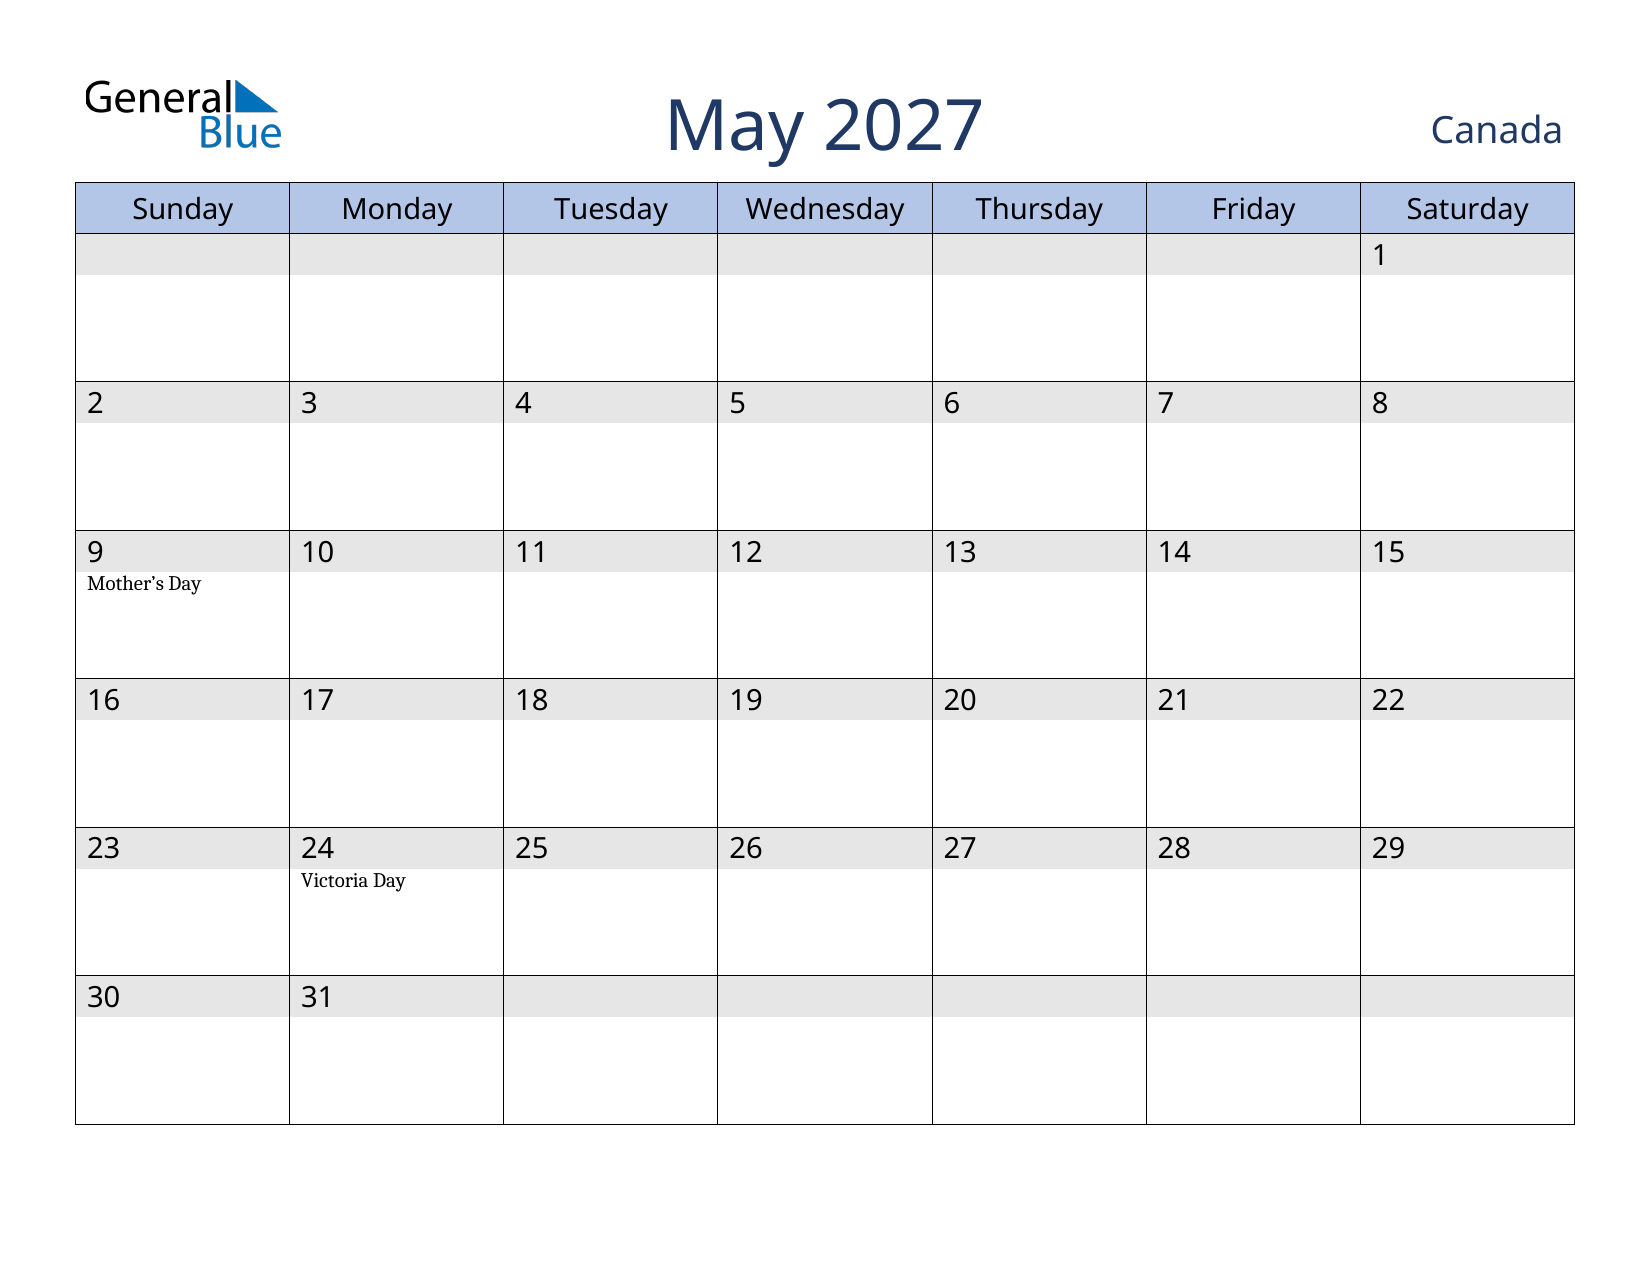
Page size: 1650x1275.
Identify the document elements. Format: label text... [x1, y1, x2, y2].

table_cell [933, 720, 1146, 827]
table_cell 31 [290, 976, 503, 1017]
table_cell 1 [1361, 234, 1574, 275]
table_cell [1147, 572, 1360, 678]
table_cell [290, 572, 503, 678]
table_cell 5 [718, 382, 932, 423]
table_cell [1147, 869, 1360, 975]
table_cell [290, 1017, 503, 1123]
table_cell 19 [718, 679, 932, 720]
table_cell [933, 572, 1146, 678]
table_cell [718, 234, 932, 275]
table_cell [1361, 275, 1574, 381]
table_cell 21 [1147, 679, 1360, 720]
table_cell [504, 976, 717, 1017]
table_cell 13 [933, 531, 1146, 572]
table_cell [1361, 869, 1574, 975]
table_cell Saturday [1361, 183, 1574, 233]
table_cell [1361, 1017, 1574, 1123]
table_cell [1361, 976, 1574, 1017]
table_cell [718, 572, 932, 678]
table_cell 29 [1361, 828, 1574, 869]
table_cell Mother’s Day [76, 572, 289, 678]
table_header May 2027 [504, 75, 1146, 182]
table_cell [76, 869, 289, 975]
table_cell 4 [504, 382, 717, 423]
table_cell 6 [933, 382, 1146, 423]
table_cell Sunday [76, 183, 289, 233]
table_cell [718, 720, 932, 827]
table_cell [504, 869, 717, 975]
table_cell [76, 234, 289, 275]
table_cell [933, 976, 1146, 1017]
table_cell [504, 720, 717, 827]
table_cell [76, 720, 289, 827]
table_cell Wednesday [718, 183, 932, 233]
table_cell Victoria Day [290, 869, 503, 975]
table_cell 20 [933, 679, 1146, 720]
table_cell 24 [290, 828, 503, 869]
table_cell [933, 275, 1146, 381]
table_cell [718, 423, 932, 530]
table_cell 27 [933, 828, 1146, 869]
table_cell [718, 976, 932, 1017]
table_cell [76, 275, 289, 381]
table_cell 16 [76, 679, 289, 720]
table_cell [504, 275, 717, 381]
table_cell [933, 869, 1146, 975]
table_cell 14 [1147, 531, 1360, 572]
table_cell 7 [1147, 382, 1360, 423]
table_cell 25 [504, 828, 717, 869]
table_cell [933, 234, 1146, 275]
table_cell 28 [1147, 828, 1360, 869]
table_cell [1361, 720, 1574, 827]
table_cell [1361, 572, 1574, 678]
table_cell 17 [290, 679, 503, 720]
table_cell 26 [718, 828, 932, 869]
table_cell 30 [76, 976, 289, 1017]
table_header [76, 75, 503, 182]
table_cell [1147, 275, 1360, 381]
table_cell [504, 234, 717, 275]
table_cell 8 [1361, 382, 1574, 423]
table_cell 12 [718, 531, 932, 572]
table_cell [1147, 720, 1360, 827]
table_cell [290, 720, 503, 827]
table_cell [1147, 234, 1360, 275]
table_cell [290, 234, 503, 275]
table_cell [504, 572, 717, 678]
table_cell Tuesday [504, 183, 717, 233]
table_cell [718, 1017, 932, 1123]
table_cell 18 [504, 679, 717, 720]
table_cell [933, 423, 1146, 530]
table_cell Friday [1147, 183, 1360, 233]
table_cell [290, 275, 503, 381]
table_cell [1147, 423, 1360, 530]
table_cell [76, 423, 289, 530]
table_cell Thursday [933, 183, 1146, 233]
table_cell 11 [504, 531, 717, 572]
table_cell 9 [76, 531, 289, 572]
table_header Canada [1146, 75, 1574, 182]
table_cell Monday [290, 183, 503, 233]
table_cell [718, 275, 932, 381]
table_cell [1147, 1017, 1360, 1123]
table_cell [504, 1017, 717, 1123]
table_cell [504, 423, 717, 530]
table_cell [1147, 976, 1360, 1017]
table_cell [1361, 423, 1574, 530]
table_cell 2 [76, 382, 289, 423]
table_cell 10 [290, 531, 503, 572]
table_cell 22 [1361, 679, 1574, 720]
table_cell [933, 1017, 1146, 1123]
table_cell [290, 423, 503, 530]
table_cell [76, 1017, 289, 1123]
table_cell 23 [76, 828, 289, 869]
table_cell [718, 869, 932, 975]
picture [86, 80, 281, 148]
table_cell 15 [1361, 531, 1574, 572]
table_cell 3 [290, 382, 503, 423]
